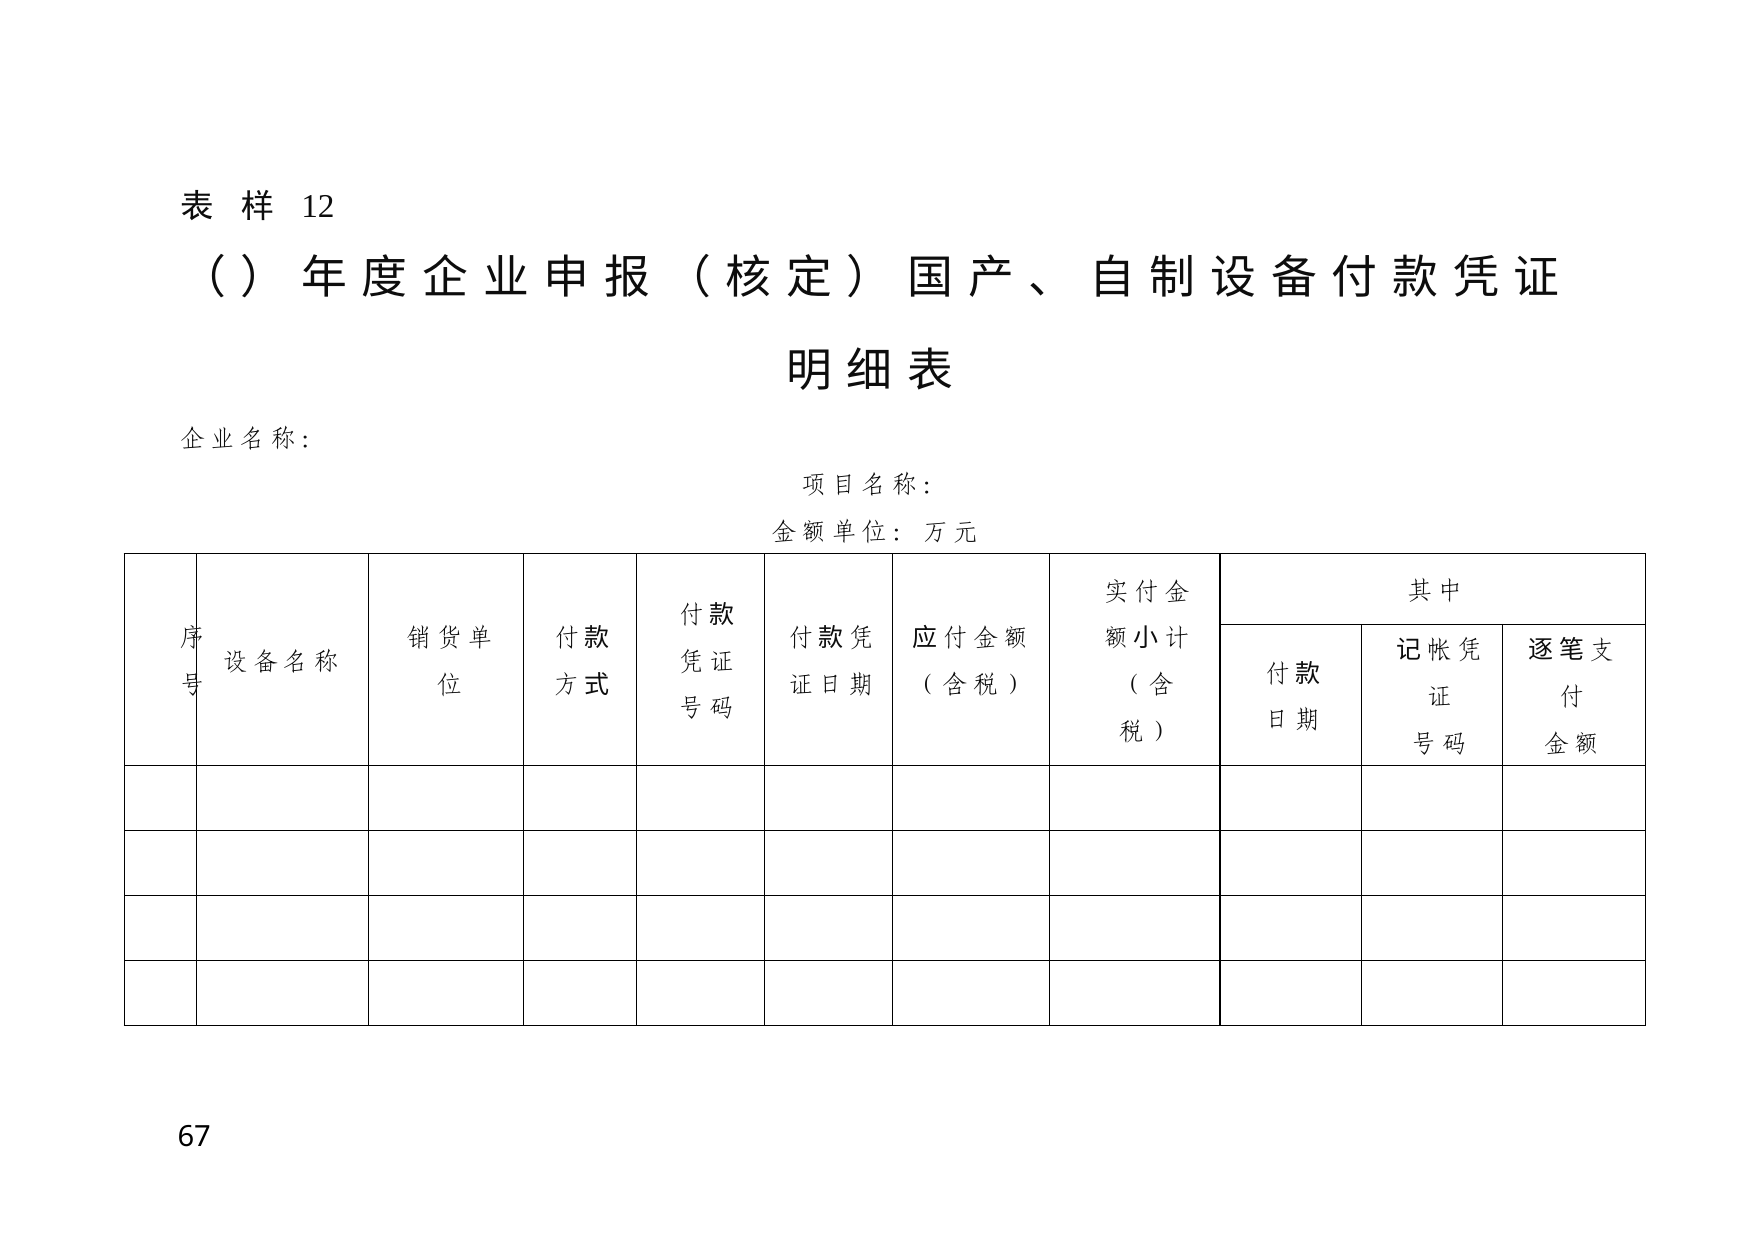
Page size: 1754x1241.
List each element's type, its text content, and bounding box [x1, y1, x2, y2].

table_header 设备名称 [197, 554, 368, 765]
table_cell [369, 766, 523, 830]
table_cell [1362, 831, 1502, 895]
table_header 付款 方式 [524, 554, 636, 765]
table_cell [1362, 766, 1502, 830]
text （）年度企业申报（核定）国产、自制设备付款凭证明细表 [180, 227, 1574, 413]
table_cell [197, 831, 368, 895]
table_cell [1221, 831, 1361, 895]
table_cell [1503, 961, 1645, 1025]
table_cell [1050, 766, 1219, 830]
table_cell [524, 831, 636, 895]
table_cell [637, 896, 764, 960]
table_cell [893, 961, 1049, 1025]
table_cell [369, 896, 523, 960]
table_cell [1221, 766, 1361, 830]
table_cell [1503, 766, 1645, 830]
table_cell [893, 831, 1049, 895]
table_cell [1050, 831, 1219, 895]
table_cell [125, 961, 196, 1025]
table_cell [765, 896, 892, 960]
table_cell [637, 961, 764, 1025]
table_header 付款凭证号码 [637, 554, 764, 765]
table_cell [1503, 831, 1645, 895]
table_cell [893, 896, 1049, 960]
table_cell [197, 961, 368, 1025]
table_cell [1050, 961, 1219, 1025]
table_cell [637, 831, 764, 895]
text 表样12 [180, 181, 1574, 227]
table_cell 付款 日期 [1221, 625, 1361, 765]
table_cell [197, 766, 368, 830]
table_cell [125, 766, 196, 830]
table_cell [1362, 896, 1502, 960]
table_cell [1362, 961, 1502, 1025]
table_cell [637, 766, 764, 830]
table_header 付款凭证日期 [765, 554, 892, 765]
table_header 序号 [125, 554, 196, 765]
table_cell [369, 961, 523, 1025]
table_cell [1050, 896, 1219, 960]
table_cell [893, 766, 1049, 830]
table_cell 逐笔支付 金额 [1503, 625, 1645, 765]
text 项目名称： 金额单位：万元 [180, 460, 1574, 553]
table_cell [524, 896, 636, 960]
table_cell [765, 766, 892, 830]
table_cell [125, 896, 196, 960]
table_cell [1221, 961, 1361, 1025]
table_cell [1221, 896, 1361, 960]
table_cell 记帐凭证 号码 [1362, 625, 1502, 765]
table_cell [524, 766, 636, 830]
text 企业名称： [180, 413, 1574, 460]
table_cell [765, 961, 892, 1025]
table_cell [369, 831, 523, 895]
table_header 销货单位 [369, 554, 523, 765]
table_header 其中 [1221, 554, 1645, 624]
table_cell [197, 896, 368, 960]
table_cell [125, 831, 196, 895]
table_header 应付金额 （含税） [893, 554, 1049, 765]
table_cell [524, 961, 636, 1025]
table_cell [765, 831, 892, 895]
table_cell [1503, 896, 1645, 960]
table_header 实付金额小计（含税） [1050, 554, 1219, 765]
